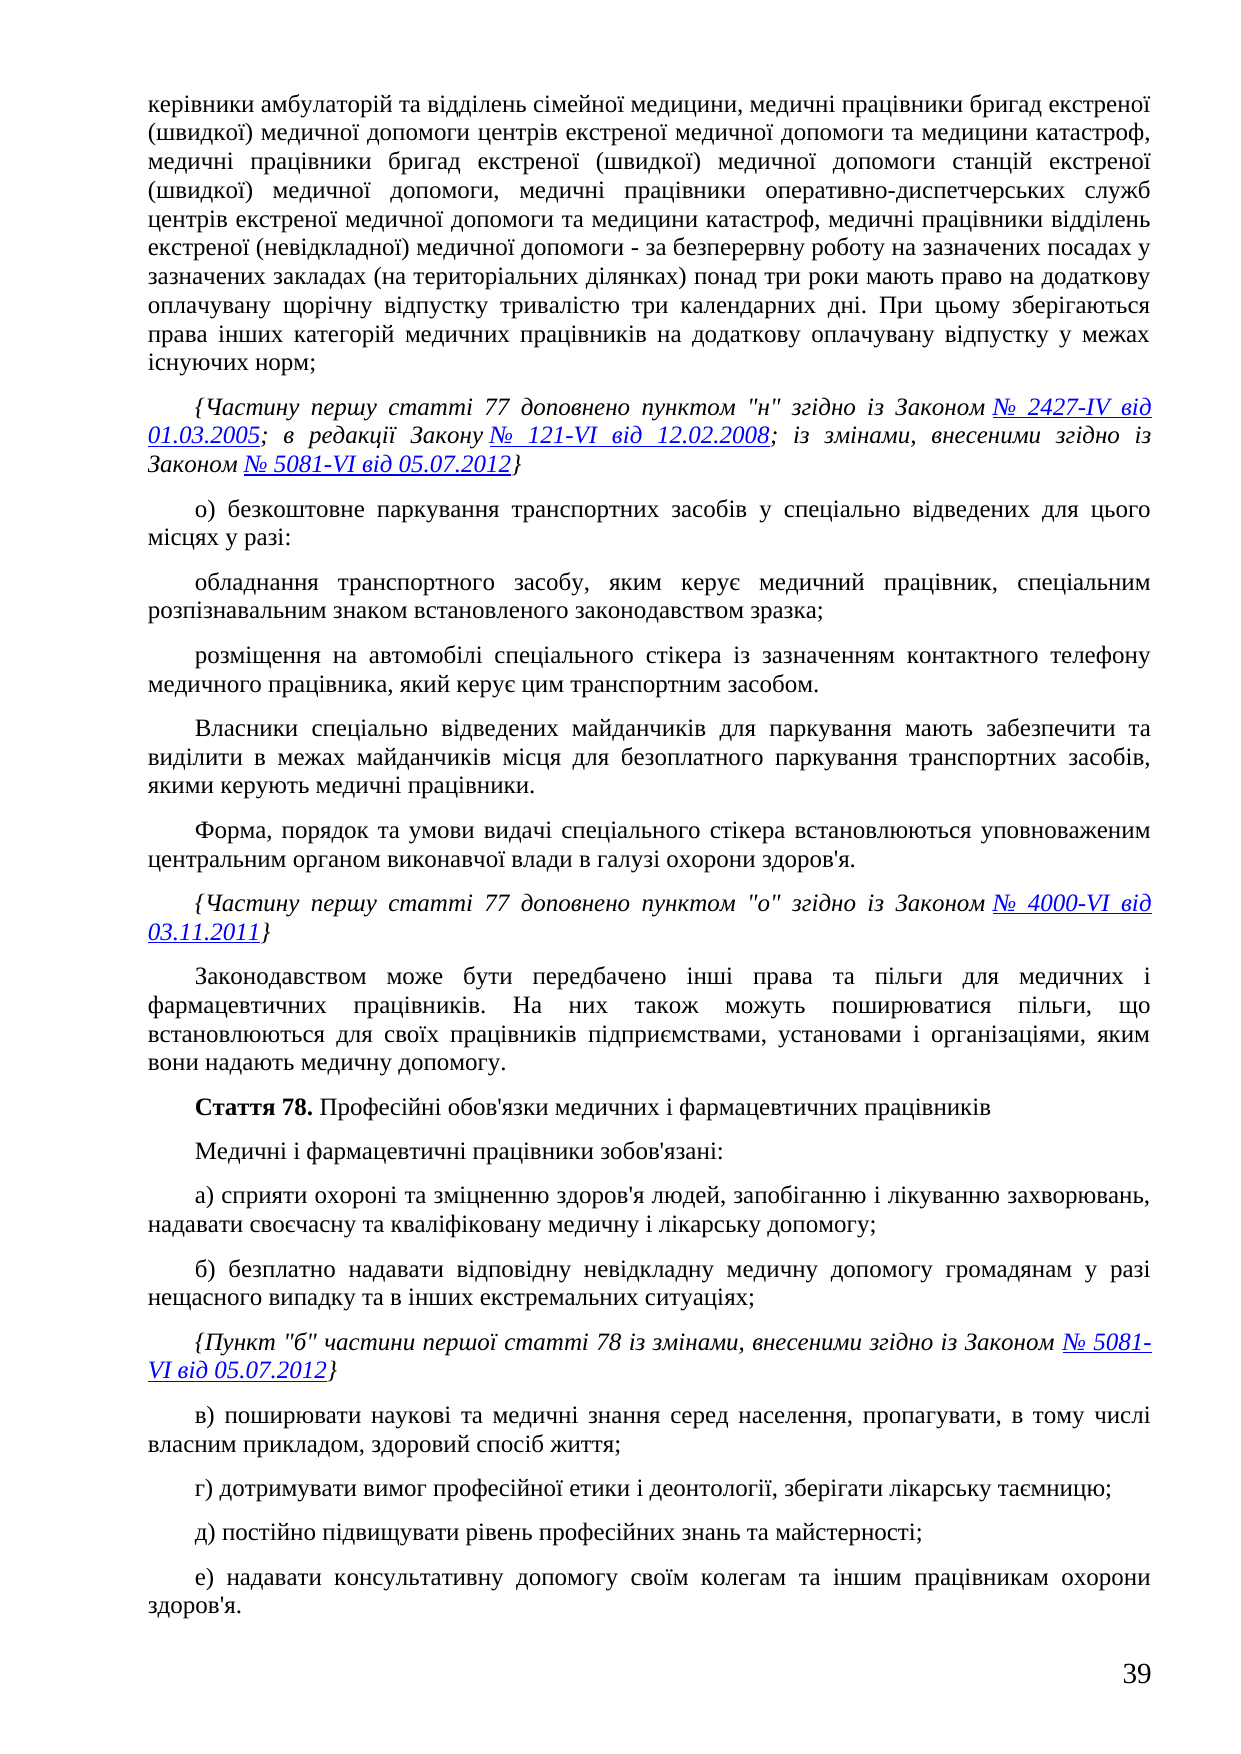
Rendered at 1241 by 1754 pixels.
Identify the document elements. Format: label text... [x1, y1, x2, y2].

text а) сприяти охороні та зміцненню здоров'я людей, запобіганню і лікуванню захворювань, надавати своєчасну та кваліфіковану медичну і лікарську допомогу; [148, 1181, 1152, 1238]
text в) поширювати наукові та медичні знання серед населення, пропагувати, в тому числі власним прикладом, здоровий спосіб життя; [148, 1400, 1152, 1457]
text Стаття 78. Професійні обов'язки медичних і фармацевтичних працівників [148, 1092, 1152, 1121]
text г) дотримувати вимог професійної етики і деонтології, зберігати лікарську таємницю; [148, 1473, 1152, 1502]
text о) безкоштовне паркування транспортних засобів у спеціально відведених для цього місцях у разі: [148, 494, 1152, 551]
text розміщення на автомобілі спеціального стікера із зазначенням контактного телефону медичного працівника, який керує цим транспортним засобом. [148, 640, 1152, 697]
text обладнання транспортного засобу, яким керує медичний працівник, спеціальним розпізнавальним знаком встановленого законодавством зразка; [148, 567, 1152, 624]
text б) безплатно надавати відповідну невідкладну медичну допомогу громадянам у разі нещасного випадку та в інших екстремальних ситуаціях; [148, 1254, 1152, 1311]
text Законодавством може бути передбачено інші права та пільги для медичних і фармацевтичних працівників. На них також можуть поширюватися пільги, що встановлюються для своїх працівників підприємствами, установами і організаціями, яким вони надають медичну допомогу. [148, 961, 1152, 1076]
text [148, 89, 1152, 376]
text {Частину першу статті 77 доповнено пунктом "о" згідно із Законом № 4000-VI від 03.11.2011} [148, 888, 1152, 946]
text {Частину першу статті 77 доповнено пунктом "н" згідно із Законом № 2427-IV від 01.03.2005; в редакції Закону № 121-VI від 12.02.2008; із змінами, внесеними згідно із Законом № 5081-VI від 05.07.2012} [148, 392, 1152, 478]
text Власники спеціально відведених майданчиків для паркування мають забезпечити та виділити в межах майданчиків місця для безоплатного паркування транспортних засобів, якими керують медичні працівники. [148, 713, 1152, 799]
text Форма, порядок та умови видачі спеціального стікера встановлюються уповноваженим центральним органом виконавчої влади в галузі охорони здоров'я. [148, 815, 1152, 872]
text д) постійно підвищувати рівень професійних знань та майстерності; [148, 1517, 1152, 1546]
text е) надавати консультативну допомогу своїм колегам та іншим працівникам охорони здоров'я. [148, 1562, 1152, 1619]
text {Пункт "б" частини першої статті 78 із змінами, внесеними згідно із Законом № 5081-VI від 05.07.2012} [148, 1327, 1152, 1384]
text Медичні і фармацевтичні працівники зобов'язані: [148, 1136, 1152, 1165]
